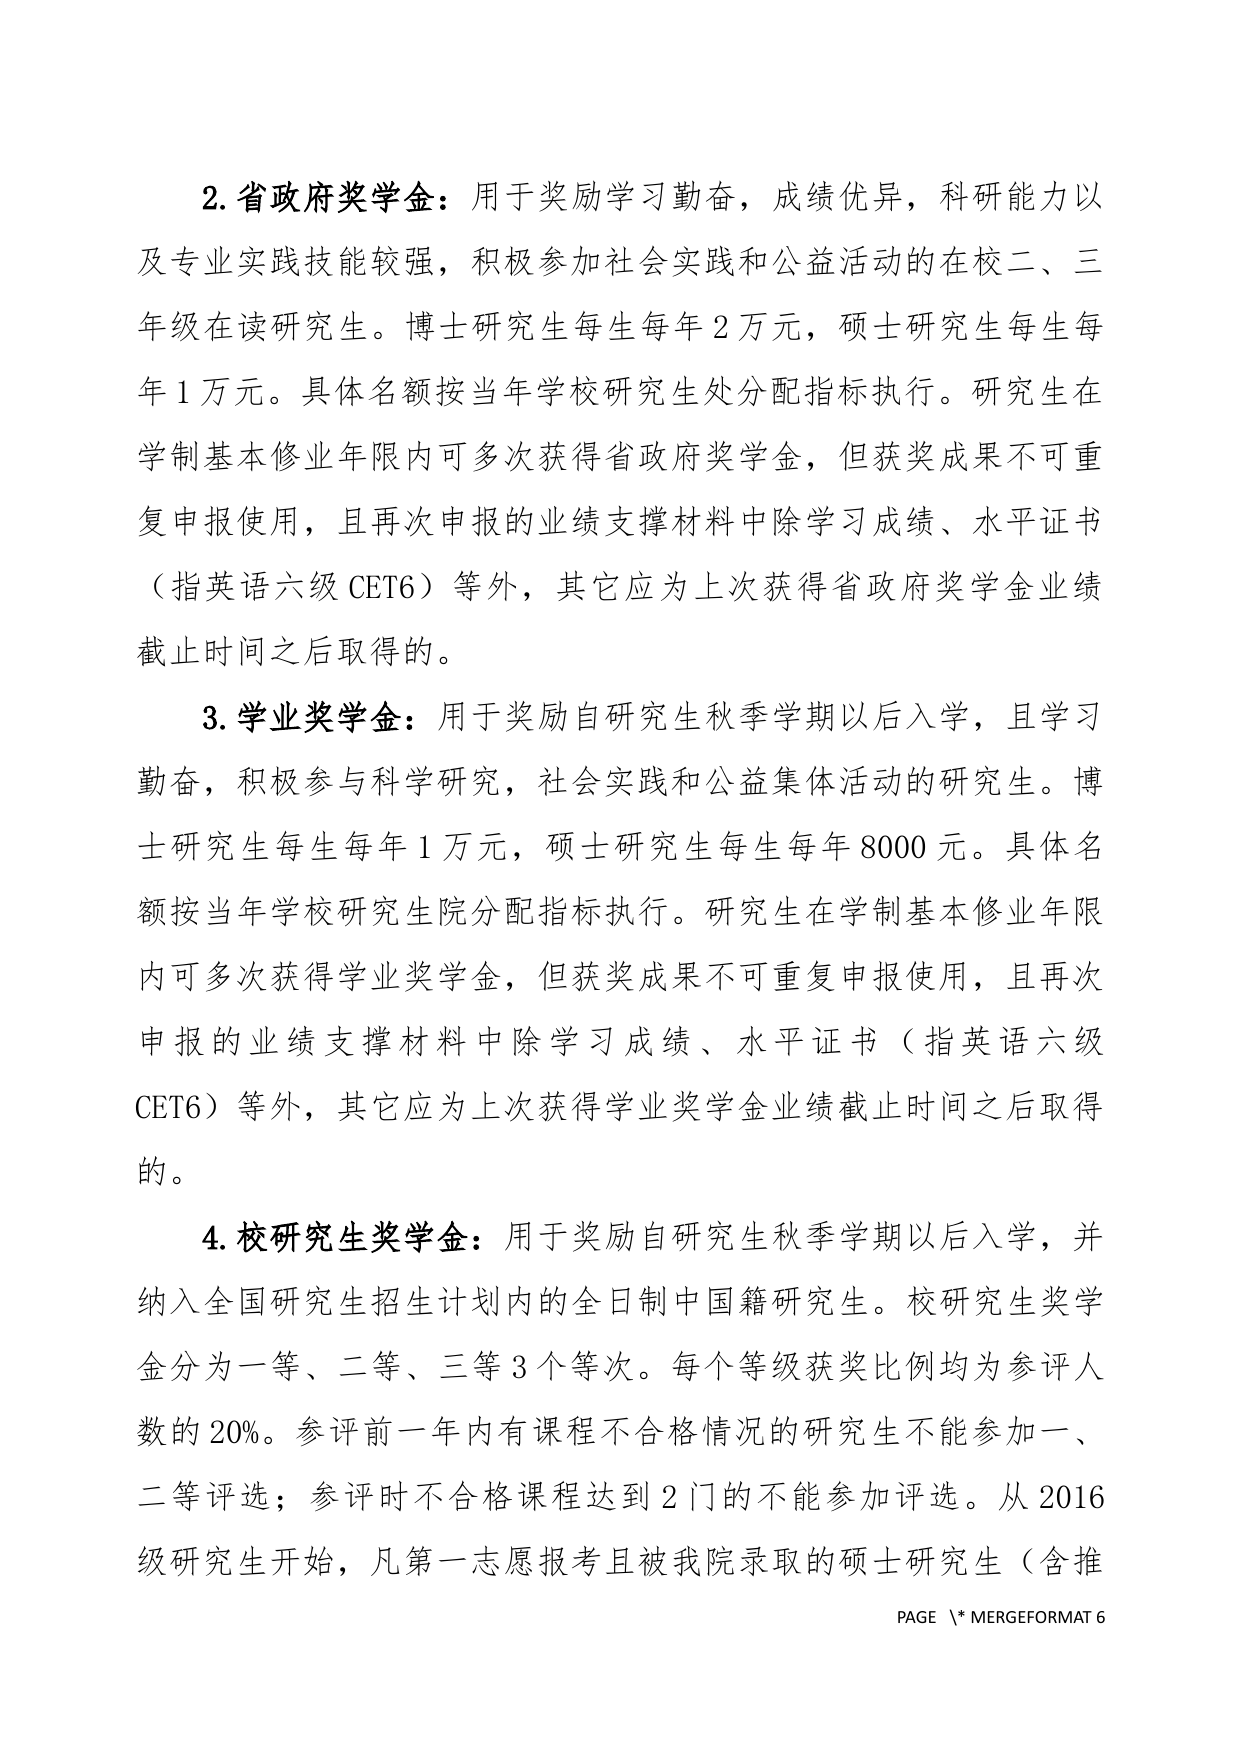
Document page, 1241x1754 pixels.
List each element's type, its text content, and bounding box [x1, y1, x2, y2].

text 3.学业奖学金：用于奖励自研究生秋季学期以后入学，且学习勤奋，积极参与科学研究，社会实践和公益集体活动的研究生。博士研究生每生每年1万元，硕士研究生每生每年8000元。具体名额按当年学校研究生院分配指标执行。研究生在学制基本修业年限内可多次获得学业奖学金，但获奖成果不可重复申报使用，且再次申报的业绩支撑材料中除学习成绩、水平证书（指英语六级CET6）等外，其它应为上次获得学业奖学金业绩截止时间之后取得的。 [135, 682, 1106, 1202]
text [135, 1202, 1106, 1592]
text 2.省政府奖学金：用于奖励学习勤奋，成绩优异，科研能力以及专业实践技能较强，积极参加社会实践和公益活动的在校二、三年级在读研究生。博士研究生每生每年2万元，硕士研究生每生每年1万元。具体名额按当年学校研究生处分配指标执行。研究生在学制基本修业年限内可多次获得省政府奖学金，但获奖成果不可重复申报使用，且再次申报的业绩支撑材料中除学习成绩、水平证书（指英语六级CET6）等外，其它应为上次获得省政府奖学金业绩截止时间之后取得的。 [135, 162, 1106, 682]
